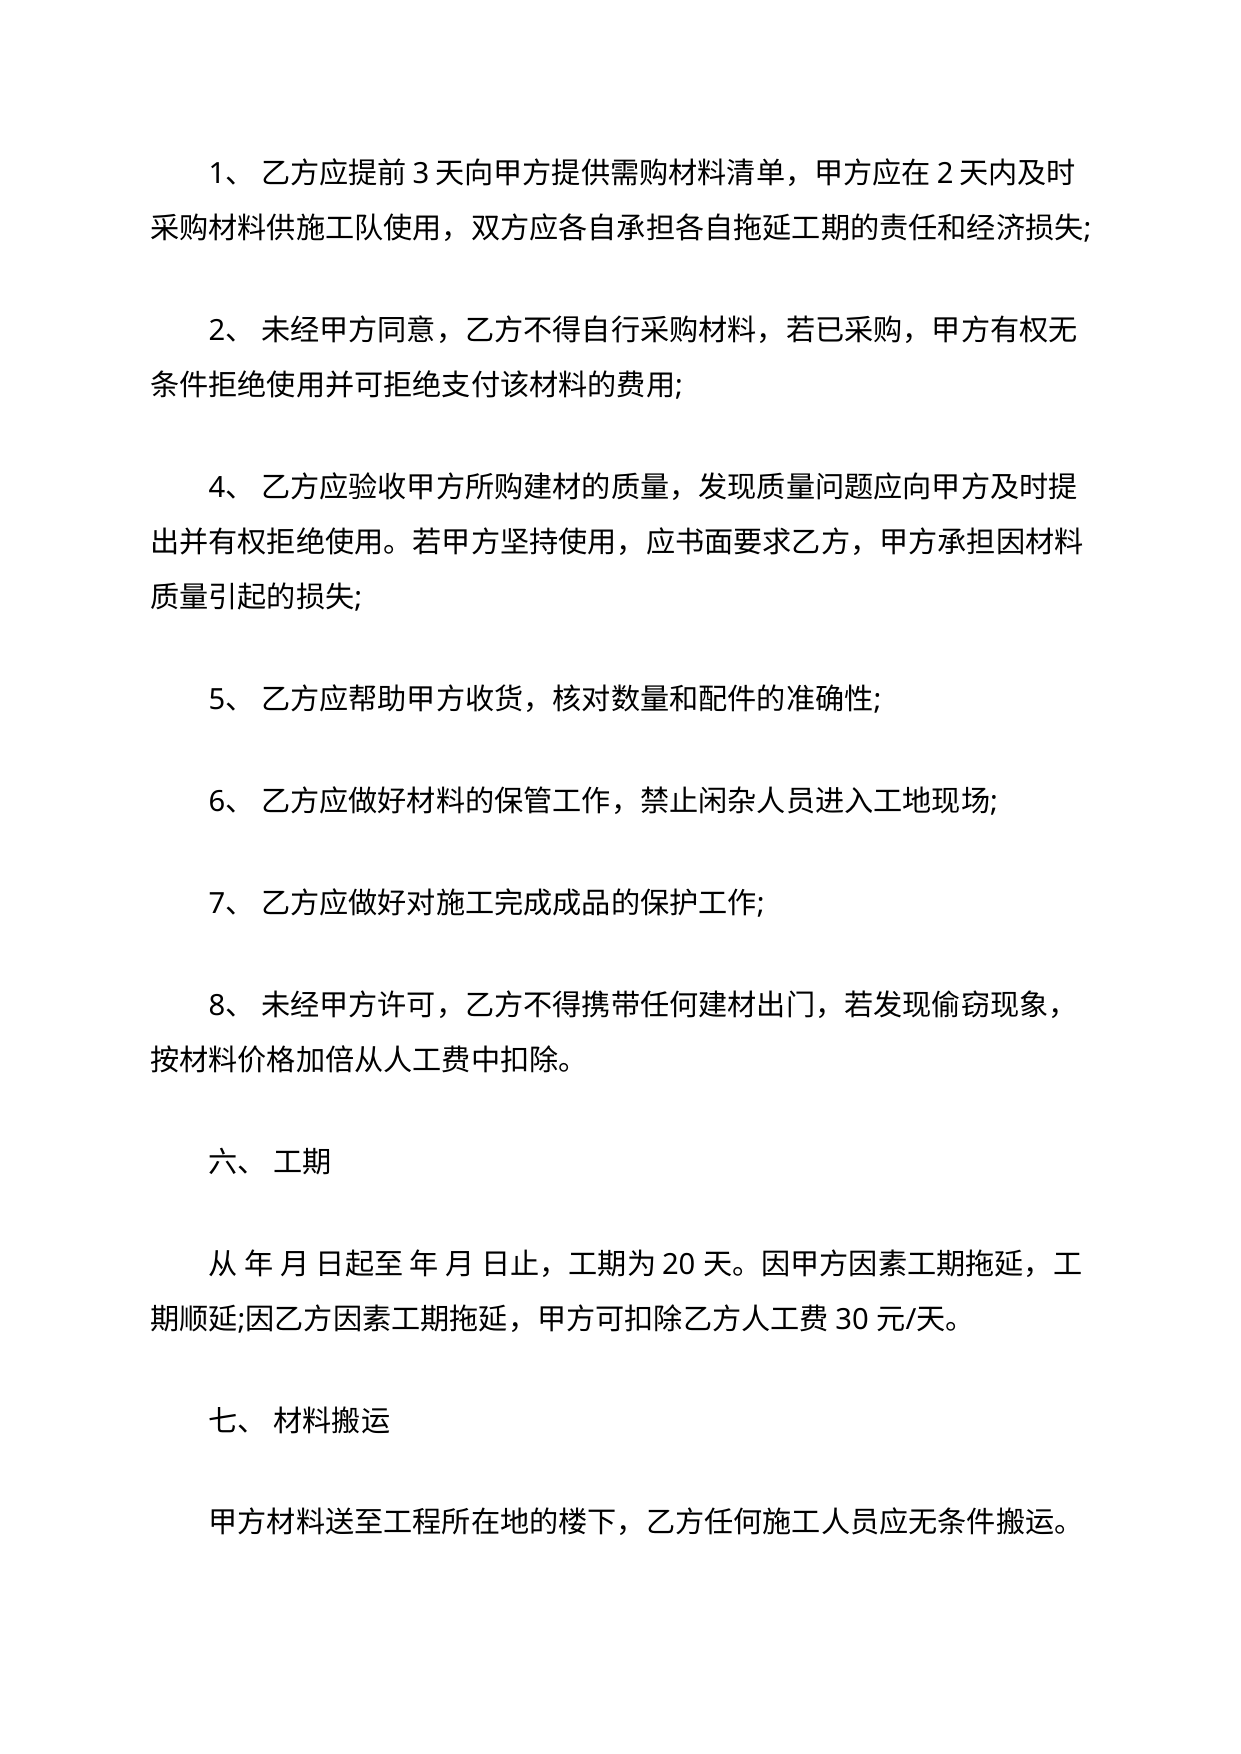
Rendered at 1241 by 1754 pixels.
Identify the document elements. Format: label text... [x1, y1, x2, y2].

text 2、 未经甲方同意，乙方不得自行采购材料，若已采购，甲方有权无条件拒绝使用并可拒绝支付该材料的费用; [150, 307, 1090, 404]
text 8、 未经甲方许可，乙方不得携带任何建材出门，若发现偷窃现象，按材料价格加倍从人工费中扣除。 [150, 982, 1090, 1079]
text 甲方材料送至工程所在地的楼下，乙方任何施工人员应无条件搬运。 [150, 1499, 1090, 1541]
text 七、 材料搬运 [150, 1397, 1090, 1439]
text 5、 乙方应帮助甲方收货，核对数量和配件的准确性; [150, 676, 1090, 718]
text 1、 乙方应提前3天向甲方提供需购材料清单，甲方应在2天内及时采购材料供施工队使用，双方应各自承担各自拖延工期的责任和经济损失; [150, 150, 1090, 247]
text 六、 工期 [150, 1138, 1090, 1181]
text 6、 乙方应做好材料的保管工作，禁止闲杂人员进入工地现场; [150, 778, 1090, 820]
text 7、 乙方应做好对施工完成成品的保护工作; [150, 880, 1090, 922]
text 4、 乙方应验收甲方所购建材的质量，发现质量问题应向甲方及时提出并有权拒绝使用。若甲方坚持使用，应书面要求乙方，甲方承担因材料质量引起的损失; [150, 464, 1090, 616]
text 从 年 月 日起至 年 月 日止，工期为20 天。因甲方因素工期拖延，工期顺延;因乙方因素工期拖延，甲方可扣除乙方人工费 30 元/天。 [150, 1240, 1090, 1338]
